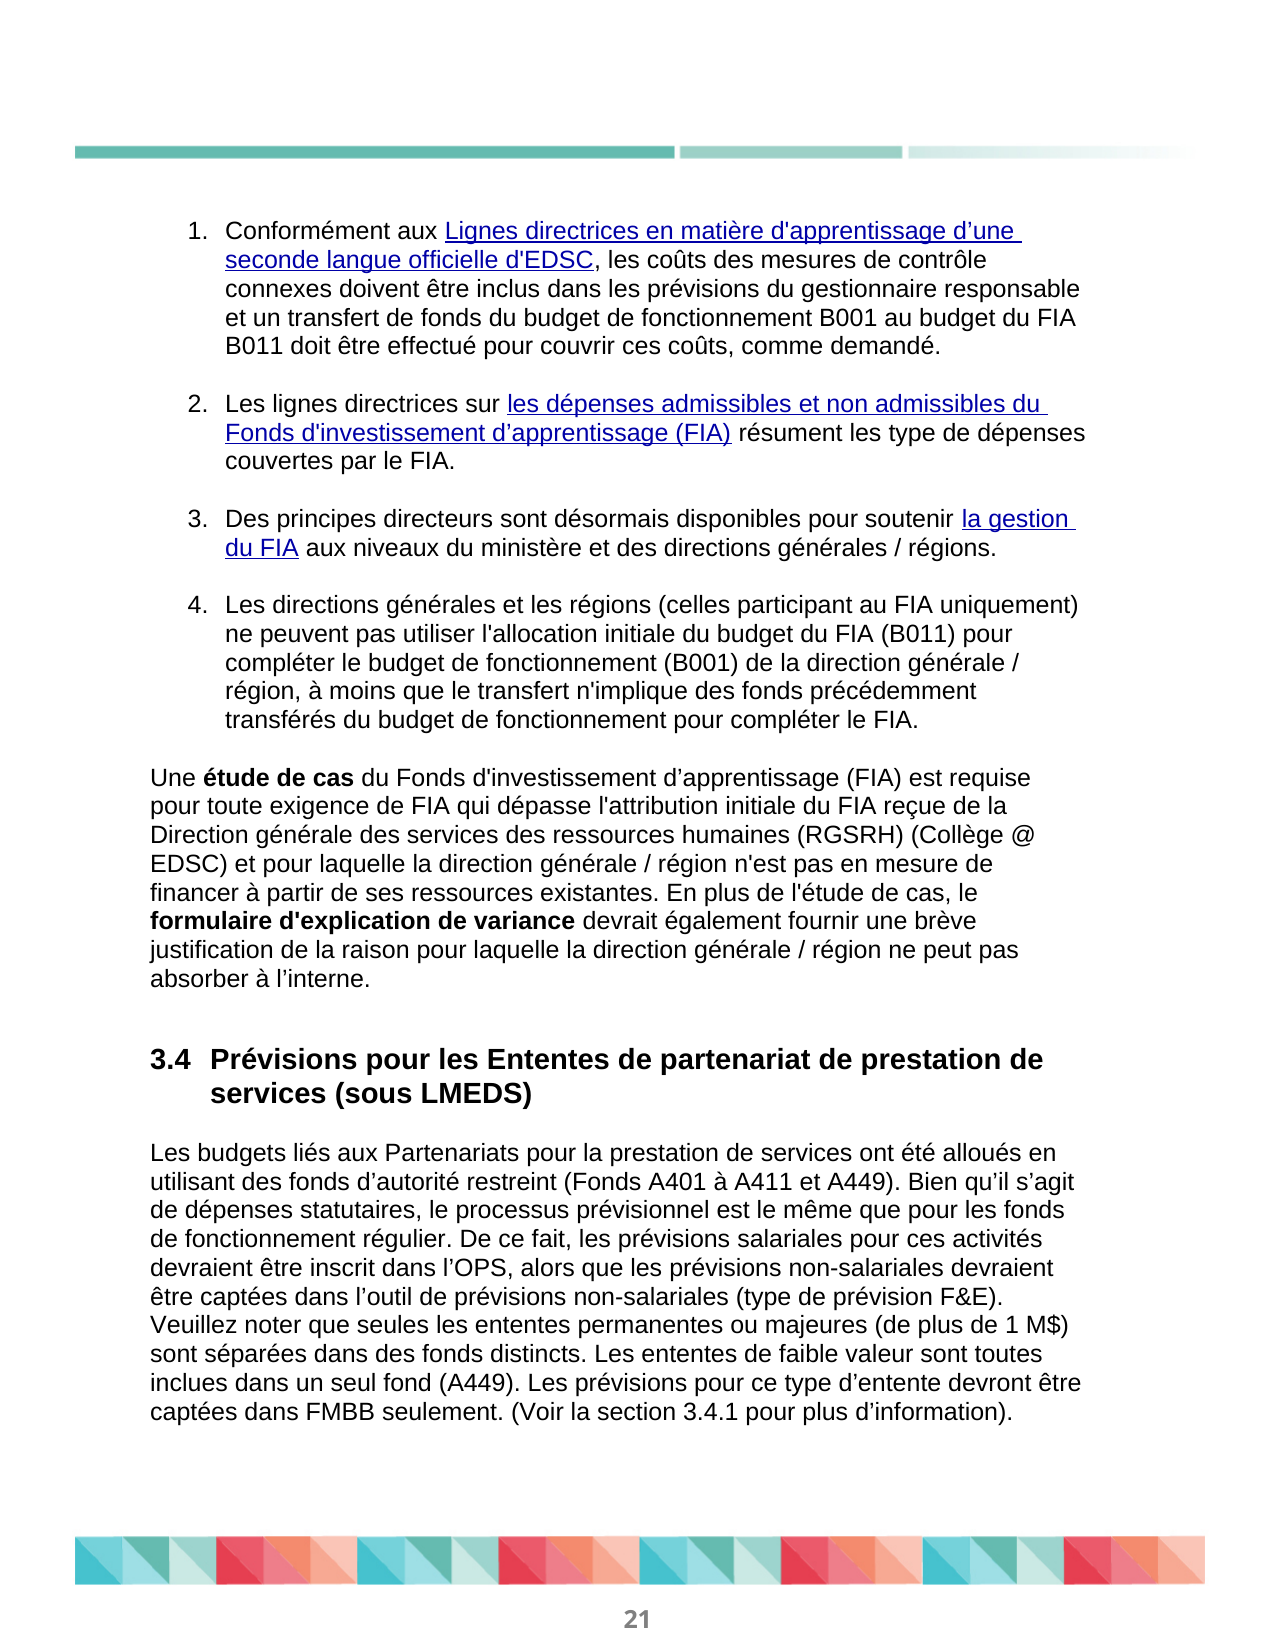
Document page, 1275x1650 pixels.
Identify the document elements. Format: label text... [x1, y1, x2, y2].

list Les lignes directrices sur les dépenses admissibles et non admissibles du Fonds d'investissement d’apprentissage (FIA) résument les type de dépenses couvertes par le FIA. [187, 389, 1087, 475]
text Une étude de cas du Fonds d'investissement d’apprentissage (FIA) est requise pour toute exigence de FIA qui dépasse l'attribution initiale du FIA reçue de la Direction générale des services des ressources humaines (RGSRH) (Collège @ EDSC) et pour laquelle la direction générale / région n'est pas en mesure de financer à partir de ses ressources existantes. En plus de l'étude de cas, le formulaire d'explication de variance devrait également fournir une brève justification de la raison pour laquelle la direction générale / région ne peut pas absorber à l’interne. [150, 762, 1087, 992]
text Les budgets liés aux Partenariats pour la prestation de services ont été alloués en utilisant des fonds d’autorité restreint (Fonds A401 à A411 et A449). Bien qu’il s’agit de dépenses statutaires, le processus prévisionnel est le même que pour les fonds de fonctionnement régulier. De ce fait, les prévisions salariales pour ces activités devraient être inscrit dans l’OPS, alors que les prévisions non-salariales devraient être captées dans l’outil de prévisions non-salariales (type de prévision F&E). Veuillez noter que seules les ententes permanentes ou majeures (de plus de 1 M$) sont séparées dans des fonds distincts. Les ententes de faible valeur sont toutes inclues dans un seul fond (A449). Les prévisions pour ce type d’entente devront être captées dans FMBB seulement. (Voir la section 3.4.1 pour plus d’information). [150, 1138, 1087, 1425]
picture [0, 1481, 1275, 1650]
list Les directions générales et les régions (celles participant au FIA uniquement) ne peuvent pas utiliser l'allocation initiale du budget du FIA (B011) pour compléter le budget de fonctionnement (B001) de la direction générale / région, à moins que le transfert n'implique des fonds précédemment transférés du budget de fonctionnement pour compléter le FIA. [187, 590, 1087, 734]
subtitle Prévisions pour les Ententes de partenariat de prestation de services (sous LMEDS) [150, 1042, 1087, 1109]
list Conformément aux Lignes directrices en matière d'apprentissage d’une seconde langue officielle d'EDSC, les coûts des mesures de contrôle connexes doivent être inclus dans les prévisions du gestionnaire responsable et un transfert de fonds du budget de fonctionnement B001 au budget du FIA B011 doit être effectué pour couvrir ces coûts, comme demandé. [187, 216, 1087, 360]
list Des principes directeurs sont désormais disponibles pour soutenir la gestion du FIA aux niveaux du ministère et des directions générales / régions. [187, 504, 1087, 561]
picture [0, 136, 1275, 170]
